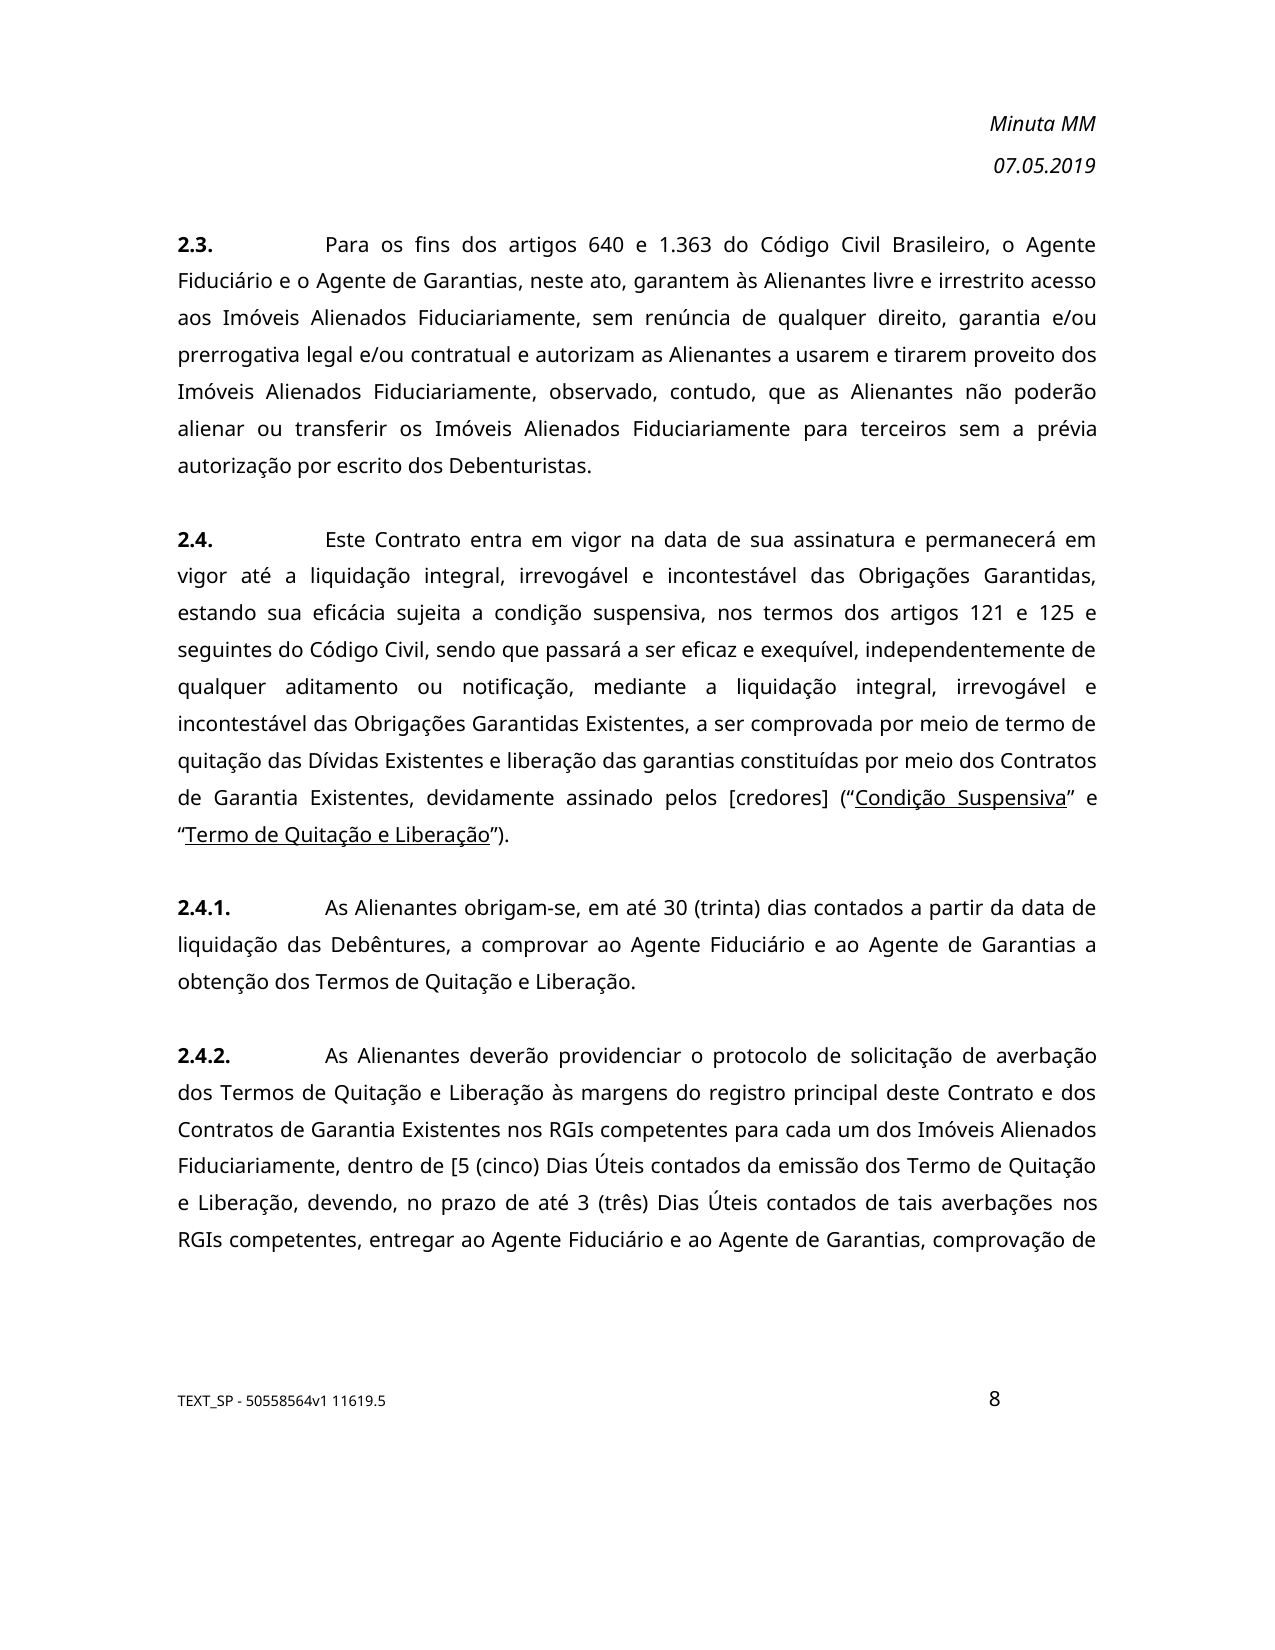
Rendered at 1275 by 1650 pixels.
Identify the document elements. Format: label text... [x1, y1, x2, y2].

text 2.4. Este Contrato entra em vigor na data de sua assinatura e permanecerá em vigor até a liquidação integral, irrevogável e incontestável das Obrigações Garantidas, estando sua eficácia sujeita a condição suspensiva, nos termos dos artigos 121 e 125 e seguintes do Código Civil, sendo que passará a ser eficaz e exequível, independentemente de qualquer aditamento ou notificação, mediante a liquidação integral, irrevogável e incontestável das Obrigações Garantidas Existentes, a ser comprovada por meio de termo de quitação das Dívidas Existentes e liberação das garantias constituídas por meio dos Contratos de Garantia Existentes, devidamente assinado pelos [credores] (“Condição Suspensiva” e “Termo de Quitação e Liberação”). [177, 525, 1098, 848]
text 2.4.1. As Alienantes obrigam-se, em até 30 (trinta) dias contados a partir da data de liquidação das Debêntures, a comprovar ao Agente Fiduciário e ao Agente de Garantias a obtenção dos Termos de Quitação e Liberação. [177, 893, 1098, 996]
text 2.3. Para os fins dos artigos 640 e 1.363 do Código Civil Brasileiro, o Agente Fiduciário e o Agente de Garantias, neste ato, garantem às Alienantes livre e irrestrito acesso aos Imóveis Alienados Fiduciariamente, sem renúncia de qualquer direito, garantia e/ou prerrogativa legal e/ou contratual e autorizam as Alienantes a usarem e tirarem proveito dos Imóveis Alienados Fiduciariamente, observado, contudo, que as Alienantes não poderão alienar ou transferir os Imóveis Alienados Fiduciariamente para terceiros sem a prévia autorização por escrito dos Debenturistas. [177, 230, 1098, 479]
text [177, 1041, 1098, 1254]
